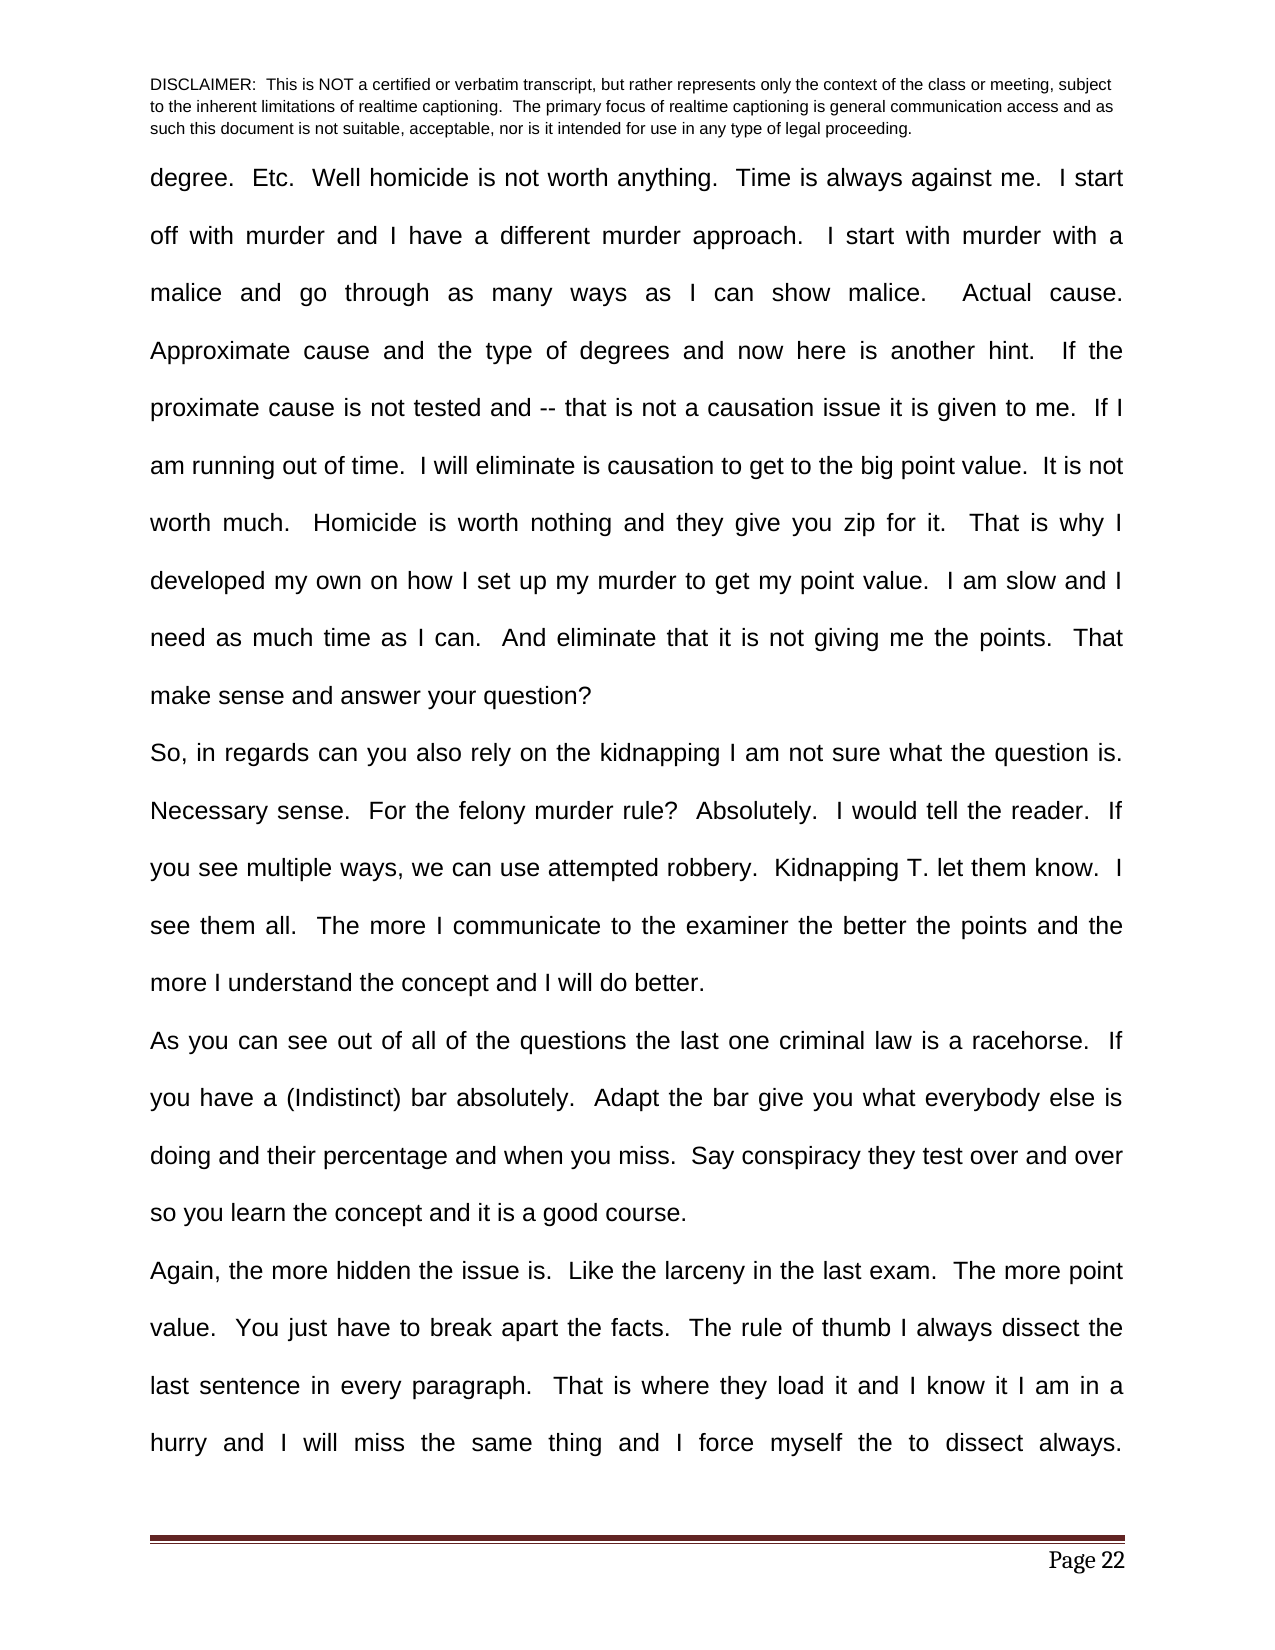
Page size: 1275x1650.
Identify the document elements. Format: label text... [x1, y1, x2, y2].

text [150, 1256, 1125, 1457]
text As you can see out of all of the questions the last one criminal law is a racehorse. If you have a (Indistinct) bar absolutely. Adapt the bar give you what everybody else is doing and their percentage and when you miss. Say conspiracy they test over and over so you learn the concept and it is a good course. [150, 1026, 1125, 1227]
text So, in regards can you also rely on the kidnapping I am not sure what the question is. Necessary sense. For the felony murder rule? Absolutely. I would tell the reader. If you see multiple ways, we can use attempted robbery. Kidnapping T. let them know. I see them all. The more I communicate to the examiner the better the points and the more I understand the concept and I will do better. [150, 738, 1125, 997]
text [150, 163, 1125, 709]
